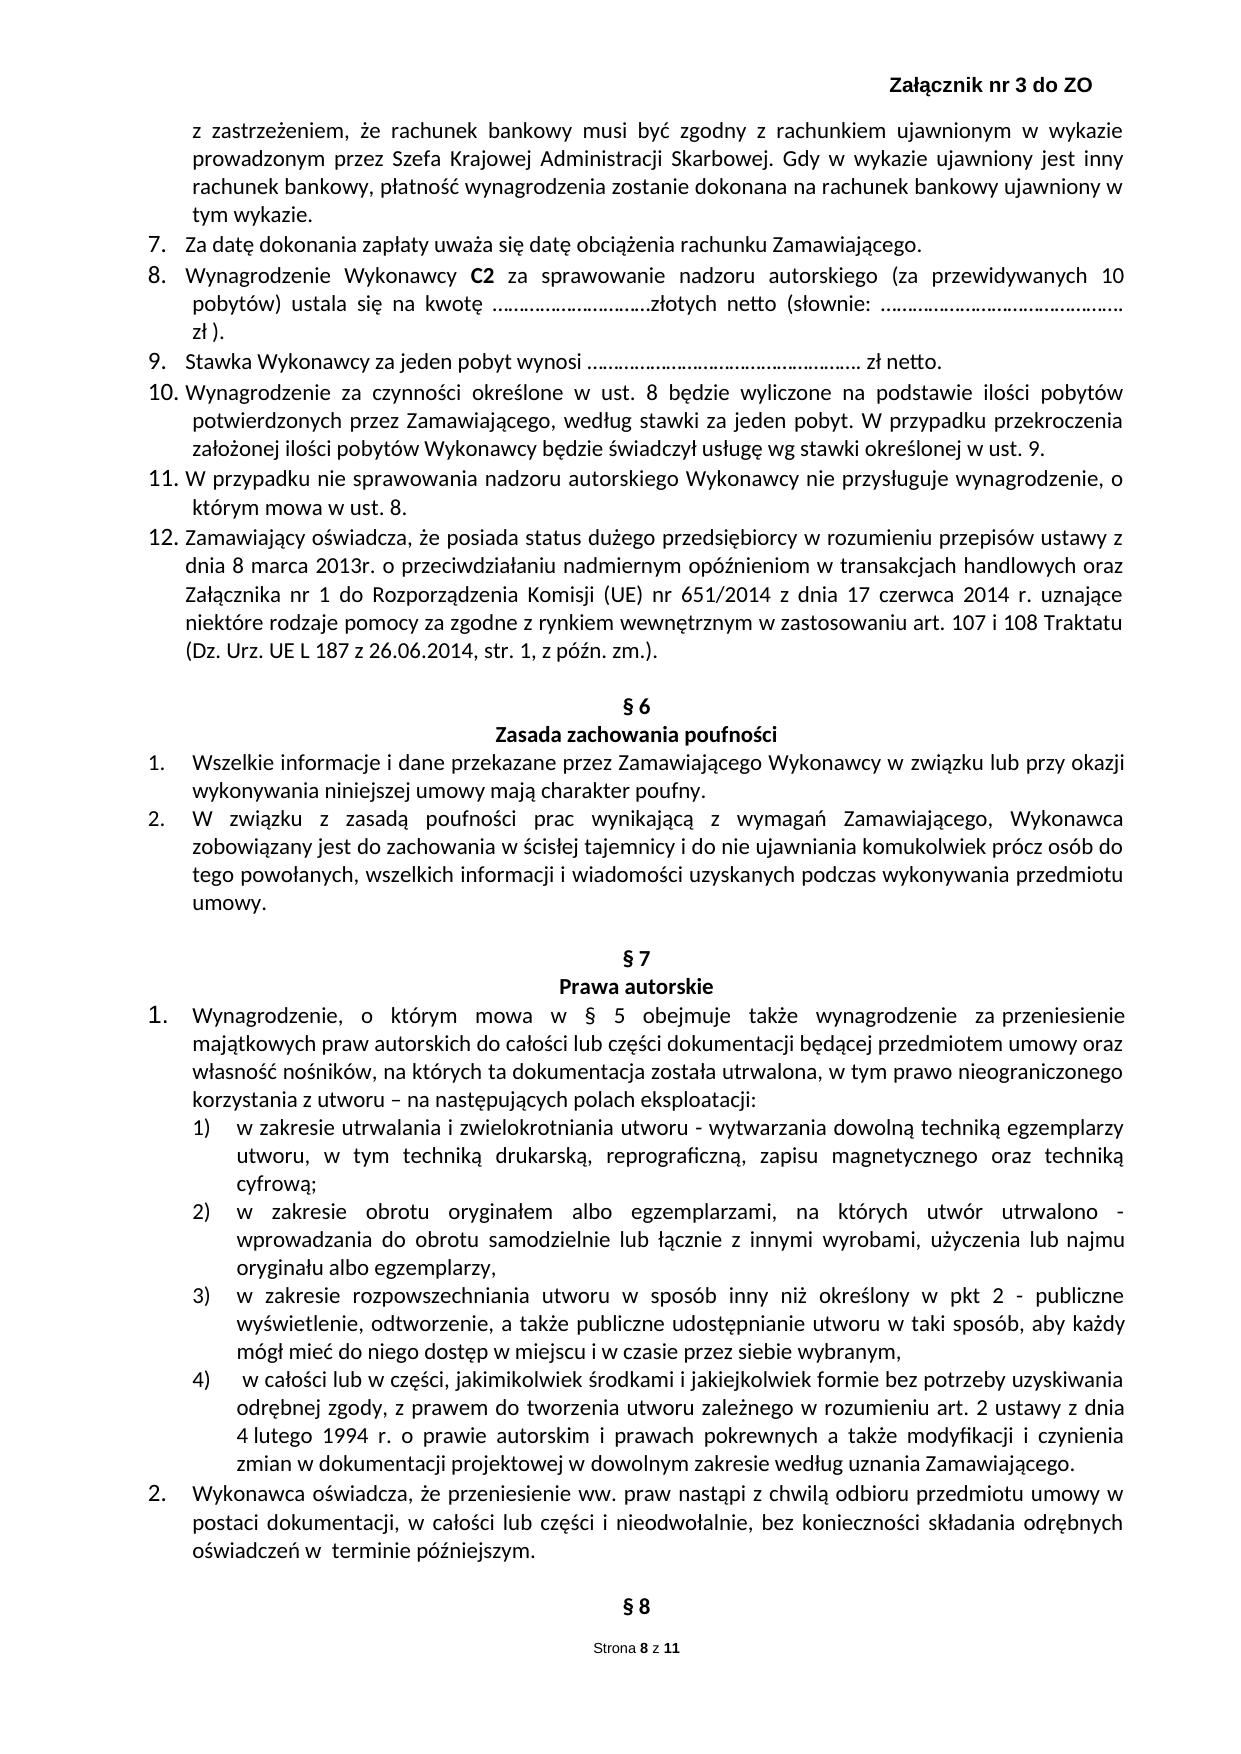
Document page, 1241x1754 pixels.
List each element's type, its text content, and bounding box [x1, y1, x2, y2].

list w całości lub w części, jakimikolwiek środkami i jakiejkolwiek formie bez potrzeby uzyskiwania odrębnej zgody, z prawem do tworzenia utworu zależnego w rozumieniu art. 2 ustawy z dnia 4 lutego 1994 r. o prawie autorskim i prawach pokrewnych a także modyfikacji i czynienia zmian w dokumentacji projektowej w dowolnym zakresie według uznania Zamawiającego. [192, 1365, 1125, 1477]
list Zamawiający oświadcza, że posiada status dużego przedsiębiorcy w rozumieniu przepisów ustawy z dnia 8 marca 2013r. o przeciwdziałaniu nadmiernym opóźnieniom w transakcjach handlowych oraz Załącznika nr 1 do Rozporządzenia Komisji (UE) nr 651/2014 z dnia 17 czerwca 2014 r. uznające niektóre rodzaje pomocy za zgodne z rynkiem wewnętrznym w zastosowaniu art. 107 i 108 Traktatu (Dz. Urz. UE L 187 z 26.06.2014, str. 1, z późn. zm.). [148, 521, 1125, 664]
list Wszelkie informacje i dane przekazane przez Zamawiającego Wykonawcy w związku lub przy okazji wykonywania niniejszej umowy mają charakter poufny. [148, 748, 1125, 804]
list w zakresie rozpowszechniania utworu w sposób inny niż określony w pkt 2 - publiczne wyświetlenie, odtworzenie, a także publiczne udostępnianie utworu w taki sposób, aby każdy mógł mieć do niego dostęp w miejscu i w czasie przez siebie wybranym, [192, 1281, 1125, 1365]
text § 7 [148, 944, 1125, 972]
text Zasada zachowania poufności [148, 720, 1125, 748]
text § 6 [148, 692, 1125, 720]
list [148, 116, 1125, 228]
list Wykonawca oświadcza, że przeniesienie ww. praw nastąpi z chwilą odbioru przedmiotu umowy w postaci dokumentacji, w całości lub części i nieodwołalnie, bez konieczności składania odrębnych oświadczeń w terminie późniejszym. [148, 1477, 1125, 1564]
list w zakresie obrotu oryginałem albo egzemplarzami, na których utwór utrwalono - wprowadzania do obrotu samodzielnie lub łącznie z innymi wyrobami, użyczenia lub najmu oryginału albo egzemplarzy, [192, 1197, 1125, 1281]
list Wynagrodzenie, o którym mowa w § 5 obejmuje także wynagrodzenie za przeniesienie majątkowych praw autorskich do całości lub części dokumentacji będącej przedmiotem umowy oraz własność nośników, na których ta dokumentacja została utrwalona, w tym prawo nieograniczonego korzystania z utworu – na następujących polach eksploatacji: [148, 1000, 1125, 1113]
list W przypadku nie sprawowania nadzoru autorskiego Wykonawcy nie przysługuje wynagrodzenie, o którym mowa w ust. 8. [148, 463, 1125, 521]
list Za datę dokonania zapłaty uważa się datę obciążenia rachunku Zamawiającego. [148, 228, 1125, 259]
list w zakresie utrwalania i zwielokrotniania utworu - wytwarzania dowolną techniką egzemplarzy utworu, w tym techniką drukarską, reprograficzną, zapisu magnetycznego oraz techniką cyfrową; [192, 1113, 1125, 1197]
list Wynagrodzenie Wykonawcy C2 za sprawowanie nadzoru autorskiego (za przewidywanych 10 pobytów) ustala się na kwotę …………………………złotych netto (słownie: ………………………………………. zł ). [148, 259, 1125, 346]
text § 8 [148, 1592, 1125, 1620]
list Wynagrodzenie za czynności określone w ust. 8 będzie wyliczone na podstawie ilości pobytów potwierdzonych przez Zamawiającego, według stawki za jeden pobyt. W przypadku przekroczenia założonej ilości pobytów Wykonawcy będzie świadczył usługę wg stawki określonej w ust. 9. [148, 376, 1125, 463]
list Stawka Wykonawcy za jeden pobyt wynosi ……………………………………………. zł netto. [148, 346, 1125, 376]
text Prawa autorskie [148, 972, 1125, 1000]
list W związku z zasadą poufności prac wynikającą z wymagań Zamawiającego, Wykonawca zobowiązany jest do zachowania w ścisłej tajemnicy i do nie ujawniania komukolwiek prócz osób do tego powołanych, wszelkich informacji i wiadomości uzyskanych podczas wykonywania przedmiotu umowy. [148, 804, 1125, 916]
